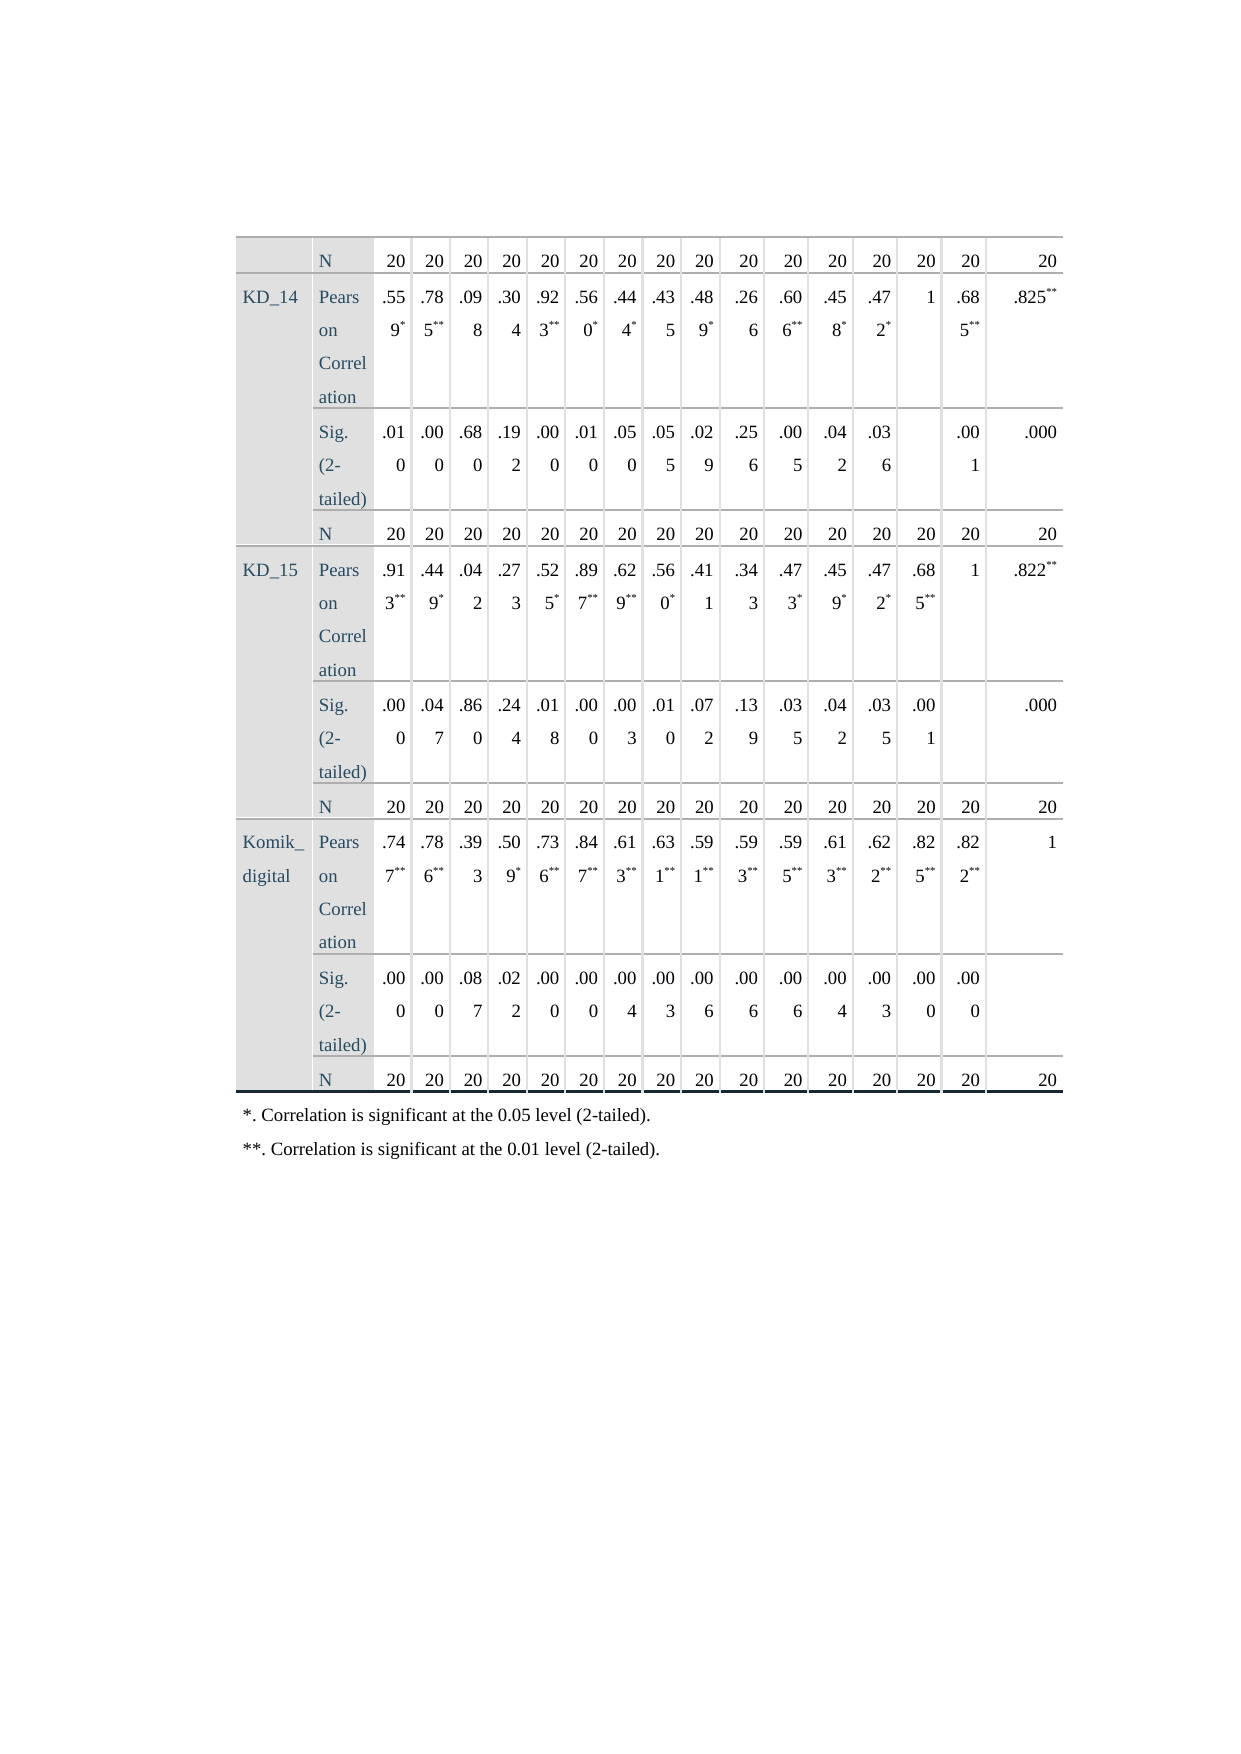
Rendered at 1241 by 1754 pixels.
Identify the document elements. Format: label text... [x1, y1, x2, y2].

table_cell 20 [451, 1057, 487, 1090]
table_cell .785** [413, 274, 449, 407]
table_cell .560* [644, 547, 680, 680]
table_cell 20 [943, 1057, 985, 1090]
table_cell .685** [943, 274, 985, 407]
table_cell .042 [809, 682, 852, 782]
table_cell [943, 682, 985, 782]
table_cell .001 [943, 409, 985, 509]
table_cell N [313, 1057, 374, 1090]
table_cell 20 [943, 511, 985, 544]
table_cell .256 [721, 409, 763, 509]
table_cell 20 [566, 784, 603, 817]
table_cell 20 [721, 784, 763, 817]
table_cell 20 [413, 784, 449, 817]
table_cell 20 [644, 511, 680, 544]
table_cell 20 [528, 1057, 564, 1090]
table_cell .000 [943, 955, 985, 1055]
table_cell .847** [566, 820, 603, 953]
table_cell 1 [943, 547, 985, 680]
table_cell 20 [374, 238, 410, 272]
table_cell 20 [374, 511, 410, 544]
table_cell .010 [566, 409, 603, 509]
table_cell .747** [374, 820, 410, 953]
table_cell 20 [854, 1057, 896, 1090]
table_cell .042 [809, 409, 852, 509]
table_cell .139 [721, 682, 763, 782]
table_cell .006 [765, 955, 807, 1055]
table_cell .022 [489, 955, 526, 1055]
table_cell .004 [605, 955, 641, 1055]
table_cell .000 [413, 955, 449, 1055]
table_cell .472* [854, 547, 896, 680]
table_cell .006 [682, 955, 719, 1055]
table_cell 20 [854, 784, 896, 817]
table_cell 20 [721, 238, 763, 272]
table_cell .000 [528, 409, 564, 509]
table_cell 20 [489, 1057, 526, 1090]
table_cell .029 [682, 409, 719, 509]
table_cell .036 [854, 409, 896, 509]
table_cell 20 [809, 511, 852, 544]
table_cell N [313, 511, 374, 544]
table_cell 20 [682, 511, 719, 544]
table_cell .273 [489, 547, 526, 680]
table_cell 20 [682, 1057, 719, 1090]
table_cell .393 [451, 820, 487, 953]
table_cell .525* [528, 547, 564, 680]
table_cell .005 [765, 409, 807, 509]
table_cell .042 [451, 547, 487, 680]
table_cell 20 [451, 511, 487, 544]
table_cell .304 [489, 274, 526, 407]
table_cell .913** [374, 547, 410, 680]
table_cell .000 [413, 409, 449, 509]
table_cell 20 [809, 1057, 852, 1090]
table_cell .736** [528, 820, 564, 953]
table_cell .595** [765, 820, 807, 953]
table_cell 20 [765, 1057, 807, 1090]
table_cell .087 [451, 955, 487, 1055]
table_cell .000 [987, 409, 1063, 509]
table_cell .047 [413, 682, 449, 782]
table_cell .680 [451, 409, 487, 509]
table_cell 20 [605, 1057, 641, 1090]
table_cell 20 [489, 511, 526, 544]
table_cell 20 [854, 511, 896, 544]
table_cell 20 [765, 238, 807, 272]
table_cell .266 [721, 274, 763, 407]
table_cell 20 [451, 238, 487, 272]
table_cell 20 [898, 784, 940, 817]
table_cell 20 [489, 784, 526, 817]
table_cell 20 [413, 238, 449, 272]
table_cell 20 [721, 511, 763, 544]
table_cell .559* [374, 274, 410, 407]
table_cell 20 [528, 511, 564, 544]
table_cell .489* [682, 274, 719, 407]
table_cell .825** [898, 820, 940, 953]
table_cell 20 [809, 784, 852, 817]
table_cell 20 [566, 1057, 603, 1090]
table_cell .459* [809, 547, 852, 680]
table_cell .897** [566, 547, 603, 680]
table_cell .006 [721, 955, 763, 1055]
table_cell 20 [721, 1057, 763, 1090]
table_cell .010 [374, 409, 410, 509]
table_cell 20 [809, 238, 852, 272]
table_cell Pearson Correlation [313, 547, 374, 680]
table_cell N [313, 784, 374, 817]
table_cell 20 [644, 784, 680, 817]
table_cell Komik_digital [236, 820, 312, 1090]
table_cell .018 [528, 682, 564, 782]
table_cell 20 [413, 511, 449, 544]
table_cell Sig. (2-tailed) [313, 682, 374, 782]
table_cell .685** [898, 547, 940, 680]
table_cell 20 [898, 238, 940, 272]
table_cell .010 [644, 682, 680, 782]
table_cell .860 [451, 682, 487, 782]
table_cell .192 [489, 409, 526, 509]
table_cell 20 [765, 784, 807, 817]
table_cell 20 [898, 1057, 940, 1090]
table_cell .003 [605, 682, 641, 782]
table_cell .000 [987, 682, 1063, 782]
table_cell 20 [374, 1057, 410, 1090]
table_cell 20 [854, 238, 896, 272]
table_cell .472* [854, 274, 896, 407]
table_cell 20 [682, 784, 719, 817]
table_cell .411 [682, 547, 719, 680]
table_cell 20 [682, 238, 719, 272]
table_cell 20 [605, 511, 641, 544]
table_cell .560* [566, 274, 603, 407]
table_cell .629** [605, 547, 641, 680]
table_cell .000 [374, 955, 410, 1055]
table_cell .000 [566, 682, 603, 782]
table_cell .458* [809, 274, 852, 407]
table_cell 20 [451, 784, 487, 817]
table_cell .449* [413, 547, 449, 680]
table_cell .000 [528, 955, 564, 1055]
table_cell .473* [765, 547, 807, 680]
table_cell 20 [987, 511, 1063, 544]
table_cell .444* [605, 274, 641, 407]
table_cell 20 [943, 238, 985, 272]
table_cell 20 [765, 511, 807, 544]
table_cell .035 [854, 682, 896, 782]
table_cell [987, 955, 1063, 1055]
table_cell .825** [987, 274, 1063, 407]
table_cell 20 [987, 1057, 1063, 1090]
table_cell .098 [451, 274, 487, 407]
table_cell 20 [943, 784, 985, 817]
table_cell .072 [682, 682, 719, 782]
table_cell 20 [987, 784, 1063, 817]
table_cell *. Correlation is significant at the 0.05 level (2-tailed). [236, 1093, 1063, 1126]
table_cell **. Correlation is significant at the 0.01 level (2-tailed). [236, 1126, 1063, 1161]
table_cell 20 [374, 784, 410, 817]
table_cell Sig. (2-tailed) [313, 955, 374, 1055]
table_cell 20 [413, 1057, 449, 1090]
table_cell KD_14 [236, 274, 312, 544]
table_cell .613** [605, 820, 641, 953]
table_cell 1 [987, 820, 1063, 953]
table_cell Pearson Correlation [313, 820, 374, 953]
table_cell 20 [605, 238, 641, 272]
table_cell .050 [605, 409, 641, 509]
table_cell .003 [854, 955, 896, 1055]
table_cell 20 [644, 1057, 680, 1090]
table_cell .004 [809, 955, 852, 1055]
table_cell .035 [765, 682, 807, 782]
table_cell .055 [644, 409, 680, 509]
table_cell 20 [489, 238, 526, 272]
table_cell .244 [489, 682, 526, 782]
table_cell .613** [809, 820, 852, 953]
table_cell 1 [898, 274, 940, 407]
table_cell .923** [528, 274, 564, 407]
table_cell [898, 409, 940, 509]
table_cell .343 [721, 547, 763, 680]
table_cell N [313, 238, 374, 272]
table_cell .000 [566, 955, 603, 1055]
table_cell .593** [721, 820, 763, 953]
table_cell 20 [898, 511, 940, 544]
table_cell 20 [566, 238, 603, 272]
table_cell .000 [898, 955, 940, 1055]
table_cell .786** [413, 820, 449, 953]
table_cell .606** [765, 274, 807, 407]
table_cell 20 [644, 238, 680, 272]
table_cell .591** [682, 820, 719, 953]
table_cell .000 [374, 682, 410, 782]
table_cell .631** [644, 820, 680, 953]
table_cell .003 [644, 955, 680, 1055]
table_cell .622** [854, 820, 896, 953]
table_cell .001 [898, 682, 940, 782]
table_cell Sig. (2-tailed) [313, 409, 374, 509]
table_cell .822** [987, 547, 1063, 680]
table_cell Pearson Correlation [313, 274, 374, 407]
table_cell .509* [489, 820, 526, 953]
table_cell .435 [644, 274, 680, 407]
table_cell 20 [528, 784, 564, 817]
table_cell 20 [566, 511, 603, 544]
table_cell 20 [605, 784, 641, 817]
table_cell KD_15 [236, 547, 312, 817]
table_cell 20 [987, 238, 1063, 272]
table_cell .822** [943, 820, 985, 953]
table_cell 20 [528, 238, 564, 272]
